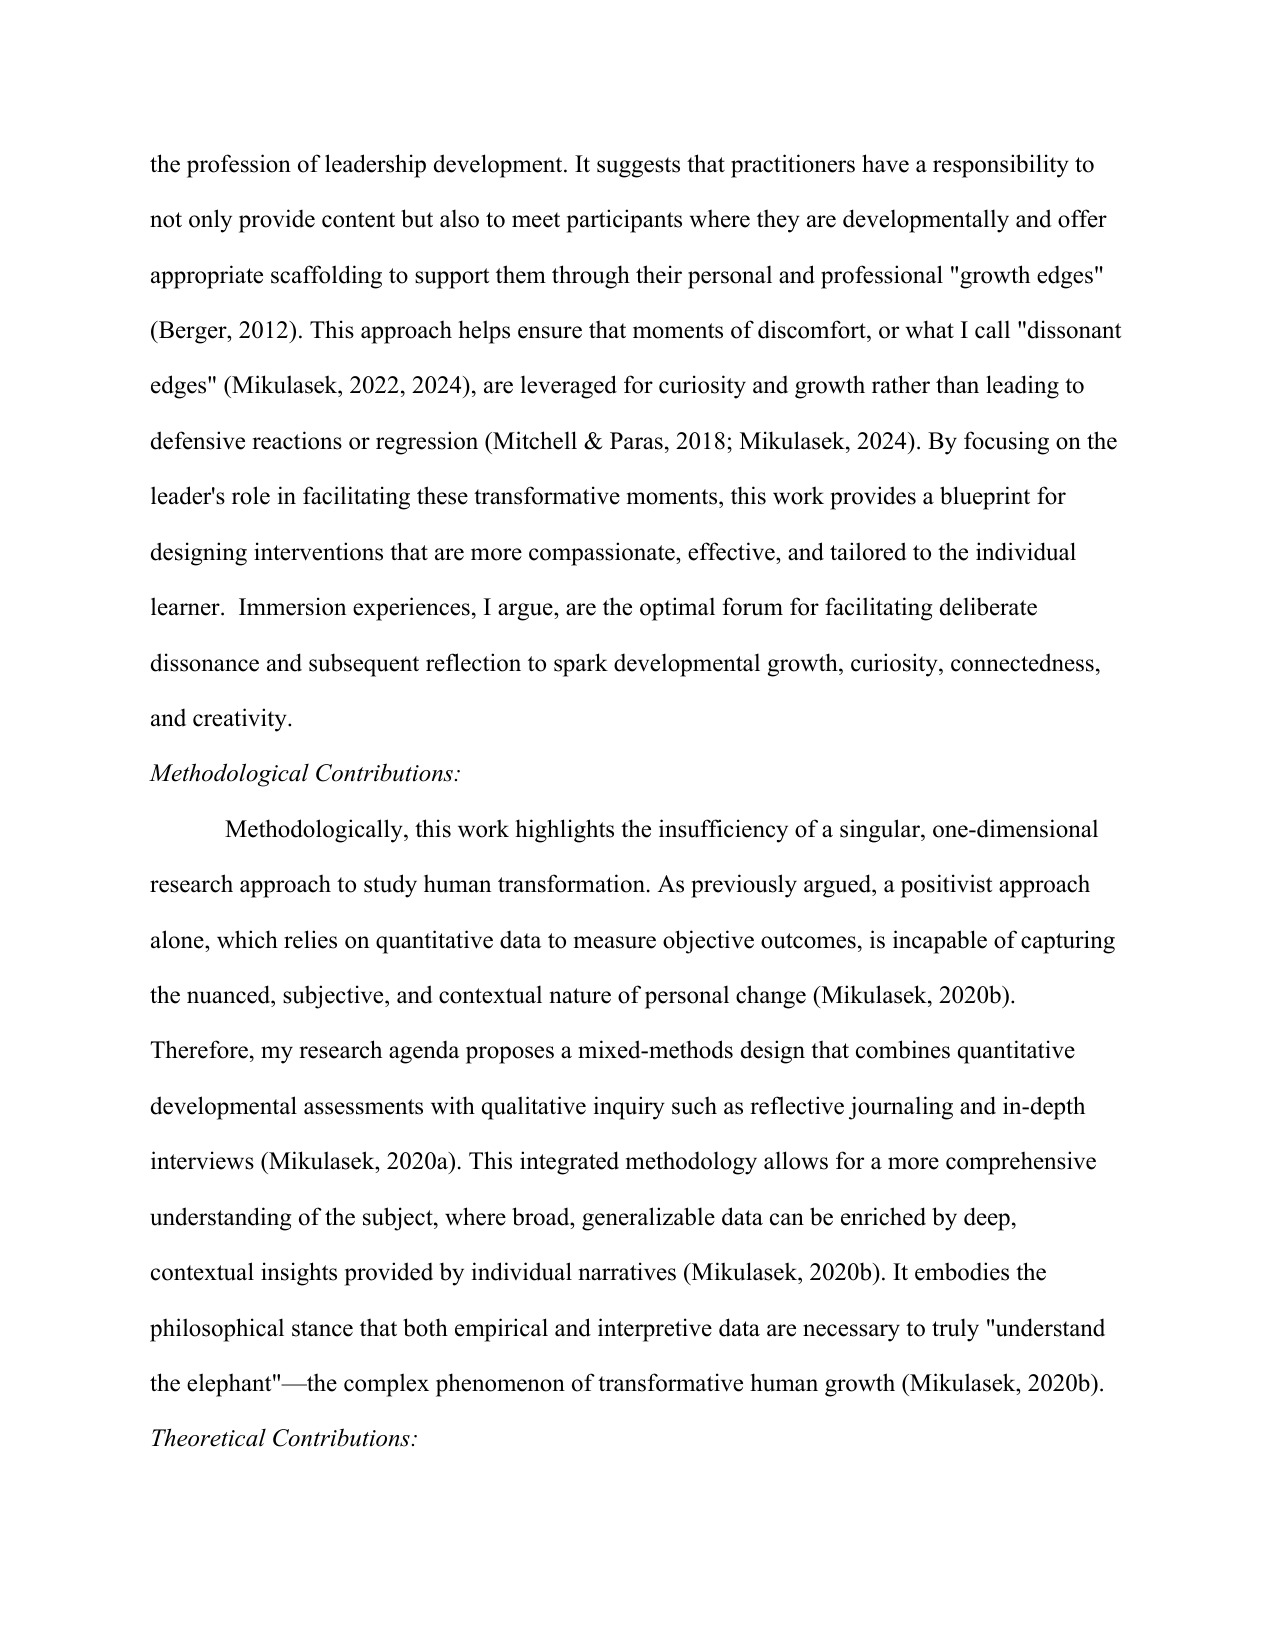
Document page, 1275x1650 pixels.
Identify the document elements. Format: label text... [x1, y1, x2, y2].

text Theoretical Contributions: [150, 1424, 1125, 1452]
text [150, 150, 1125, 732]
text Methodological Contributions: [150, 759, 1125, 787]
text Methodologically, this work highlights the insufficiency of a singular, one-dimensional research approach to study human transformation. As previously argued, a positivist approach alone, which relies on quantitative data to measure objective outcomes, is incapable of capturing the nuanced, subjective, and contextual nature of personal change (Mikulasek, 2020b). Therefore, my research agenda proposes a mixed-methods design that combines quantitative developmental assessments with qualitative inquiry such as reflective journaling and in-depth interviews (Mikulasek, 2020a). This integrated methodology allows for a more comprehensive understanding of the subject, where broad, generalizable data can be enriched by deep, contextual insights provided by individual narratives (Mikulasek, 2020b). It embodies the philosophical stance that both empirical and interpretive data are necessary to truly "understand the elephant"—the complex phenomenon of transformative human growth (Mikulasek, 2020b). [150, 815, 1125, 1397]
